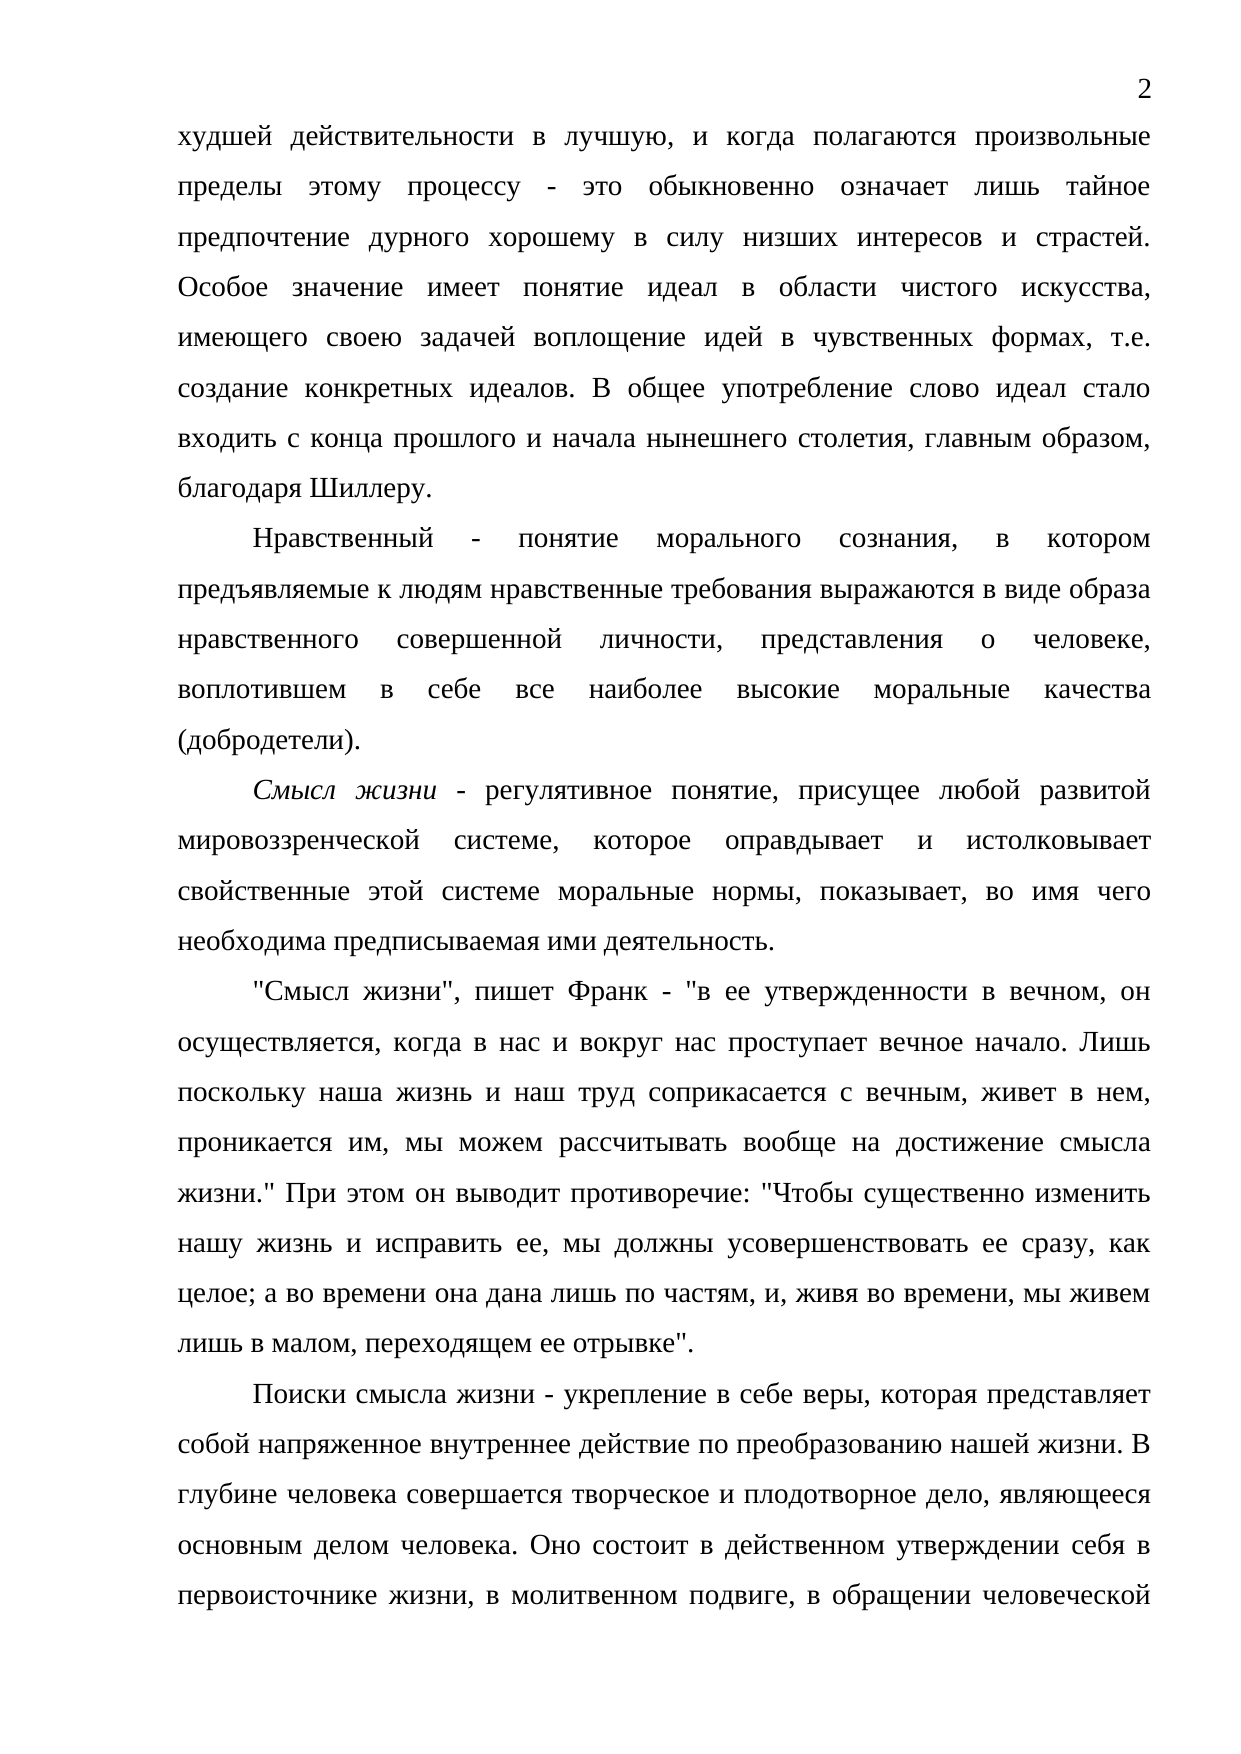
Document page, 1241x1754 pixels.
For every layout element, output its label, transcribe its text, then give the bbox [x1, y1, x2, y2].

text "Смысл жизни", пишет Франк - "в ее утвержденности в вечном, он осуществляется, когда в нас и вокруг нас проступает вечное начало. Лишь поскольку наша жизнь и наш труд соприкасается с вечным, живет в нем, проникается им, мы можем рассчитывать вообще на достижение смысла жизни." При этом он выводит противоречие: "Чтобы существенно изменить нашу жизнь и исправить ее, мы должны усовершенствовать ее сразу, как целое; а во времени она дана лишь по частям, и, живя во времени, мы живем лишь в малом, переходящем ее отрывке". [177, 973, 1152, 1359]
text Нравственный - понятие морального сознания, в котором предъявляемые к людям нравственные требования выражаются в виде образа нравственного совершенной личности, представления о человеке, воплотившем в себе все наиболее высокие моральные качества (добродетели). [177, 521, 1152, 755]
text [177, 1376, 1152, 1611]
text Смысл жизни - регулятивное понятие, присущее любой развитой мировоззренческой системе, которое оправдывает и истолковывает свойственные этой системе моральные нормы, показывает, во имя чего необходима предписываемая ими деятельность. [177, 772, 1152, 957]
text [177, 118, 1152, 504]
